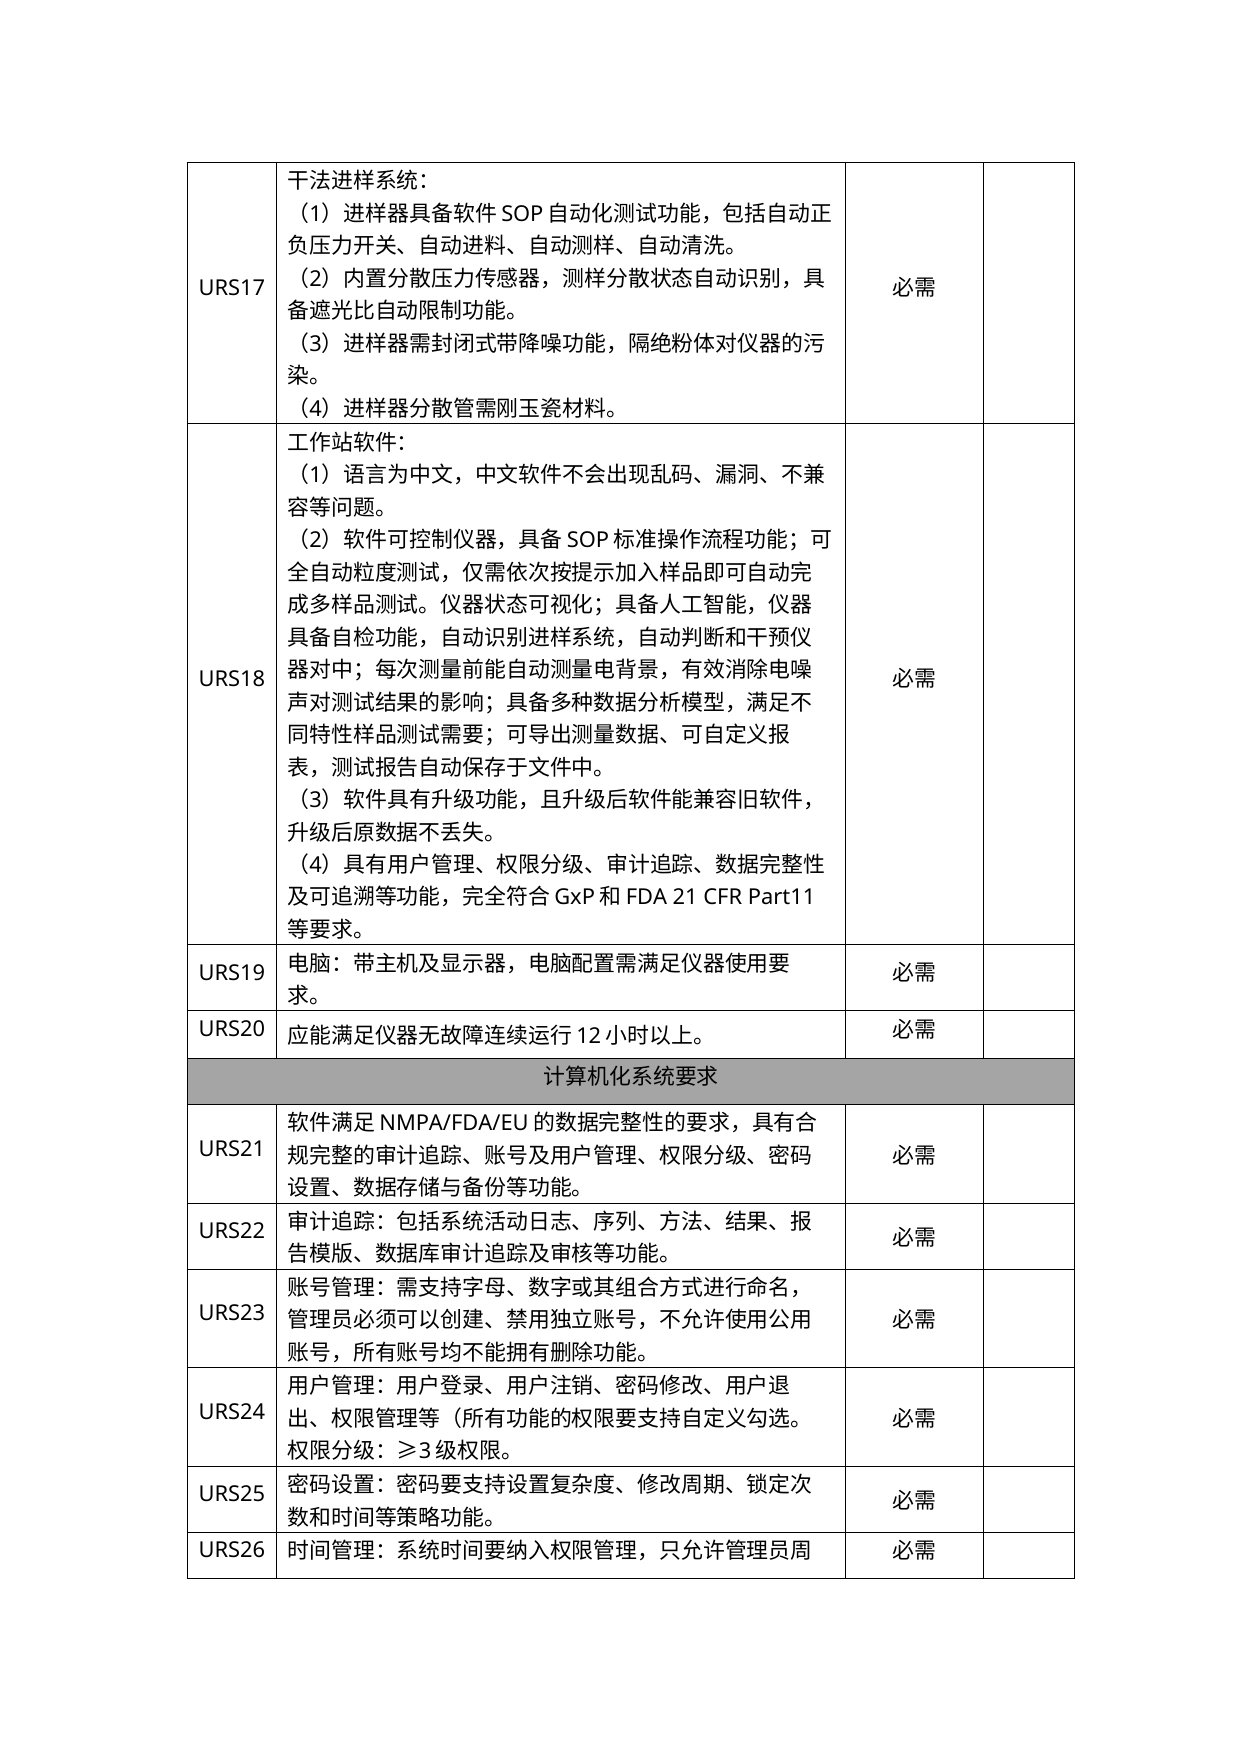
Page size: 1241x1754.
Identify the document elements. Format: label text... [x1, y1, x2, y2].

table_cell 密码设置：密码要支持设置复杂度、修改周期、锁定次数和时间等策略功能。 [277, 1467, 845, 1532]
table_cell 必需 [846, 163, 983, 423]
table_cell [984, 1204, 1074, 1268]
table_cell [277, 1533, 845, 1578]
table_cell [188, 1533, 276, 1578]
table_cell 用户管理：用户登录、用户注销、密码修改、用户退出、权限管理等（所有功能的权限要支持自定义勾选。 权限分级：≥3级权限。 [277, 1368, 845, 1466]
table_cell 软件满足NMPA/FDA/EU的数据完整性的要求，具有合规完整的审计追踪、账号及用户管理、权限分级、密码设置、数据存储与备份等功能。 [277, 1105, 845, 1202]
table_cell [188, 1204, 276, 1268]
table_cell [188, 1011, 276, 1058]
table_cell [188, 424, 276, 944]
table_cell 必需 [846, 1368, 983, 1466]
table_cell [188, 1270, 276, 1367]
table_cell [188, 1368, 276, 1466]
table_cell 必需 [846, 1011, 983, 1058]
table_cell 应能满足仪器无故障连续运行12小时以上。 [277, 1011, 845, 1058]
table_cell [188, 163, 276, 423]
table_cell 必需 [846, 1105, 983, 1202]
table_cell 必需 [846, 1467, 983, 1532]
table_cell 必需 [846, 424, 983, 944]
table_cell [984, 1270, 1074, 1367]
table_cell 必需 [846, 1533, 983, 1578]
table_cell [984, 163, 1074, 423]
table_cell 计算机化系统要求 [188, 1059, 1074, 1104]
table_cell 必需 [846, 945, 983, 1010]
table_cell [984, 1368, 1074, 1466]
table_cell 必需 [846, 1204, 983, 1268]
table_cell 必需 [846, 1270, 983, 1367]
table_cell [984, 1467, 1074, 1532]
table_cell [984, 1533, 1074, 1578]
table_cell [984, 424, 1074, 944]
table_cell [984, 1105, 1074, 1202]
table_cell [188, 1105, 276, 1202]
table_cell 账号管理：需支持字母、数字或其组合方式进行命名，管理员必须可以创建、禁用独立账号，不允许使用公用账号，所有账号均不能拥有删除功能。 [277, 1270, 845, 1367]
table_cell [188, 945, 276, 1010]
table_cell 审计追踪：包括系统活动日志、序列、方法、结果、报告模版、数据库审计追踪及审核等功能。 [277, 1204, 845, 1268]
table_cell [984, 945, 1074, 1010]
table_cell 干法进样系统： （1）进样器具备软件SOP自动化测试功能，包括自动正负压力开关、自动进料、自动测样、自动清洗。 （2）内置分散压力传感器，测样分散状态自动识别，具备遮光比自动限制功能。 （3）进样器需封闭式带降噪功能，隔绝粉体对仪器的污染。 （4）进样器分散管需刚玉瓷材料。 [277, 163, 845, 423]
table_cell 工作站软件： （1）语言为中文，中文软件不会出现乱码、漏洞、不兼容等问题。 （2）软件可控制仪器，具备SOP标准操作流程功能；可全自动粒度测试，仅需依次按提示加入样品即可自动完成多样品测试。仪器状态可视化；具备人工智能，仪器具备自检功能，自动识别进样系统，自动判断和干预仪器对中；每次测量前能自动测量电背景，有效消除电噪声对测试结果的影响；具备多种数据分析模型，满足不同特性样品测试需要；可导出测量数据、可自定义报表，测试报告自动保存于文件中。 （3）软件具有升级功能，且升级后软件能兼容旧软件，升级后原数据不丢失。 （4）具有用户管理、权限分级、审计追踪、数据完整性及可追溯等功能，完全符合GxP和FDA 21 CFR Part11等要求。 [277, 424, 845, 944]
table_cell [188, 1467, 276, 1532]
table_cell [984, 1011, 1074, 1058]
table_cell 电脑：带主机及显示器，电脑配置需满足仪器使用要求。 [277, 945, 845, 1010]
